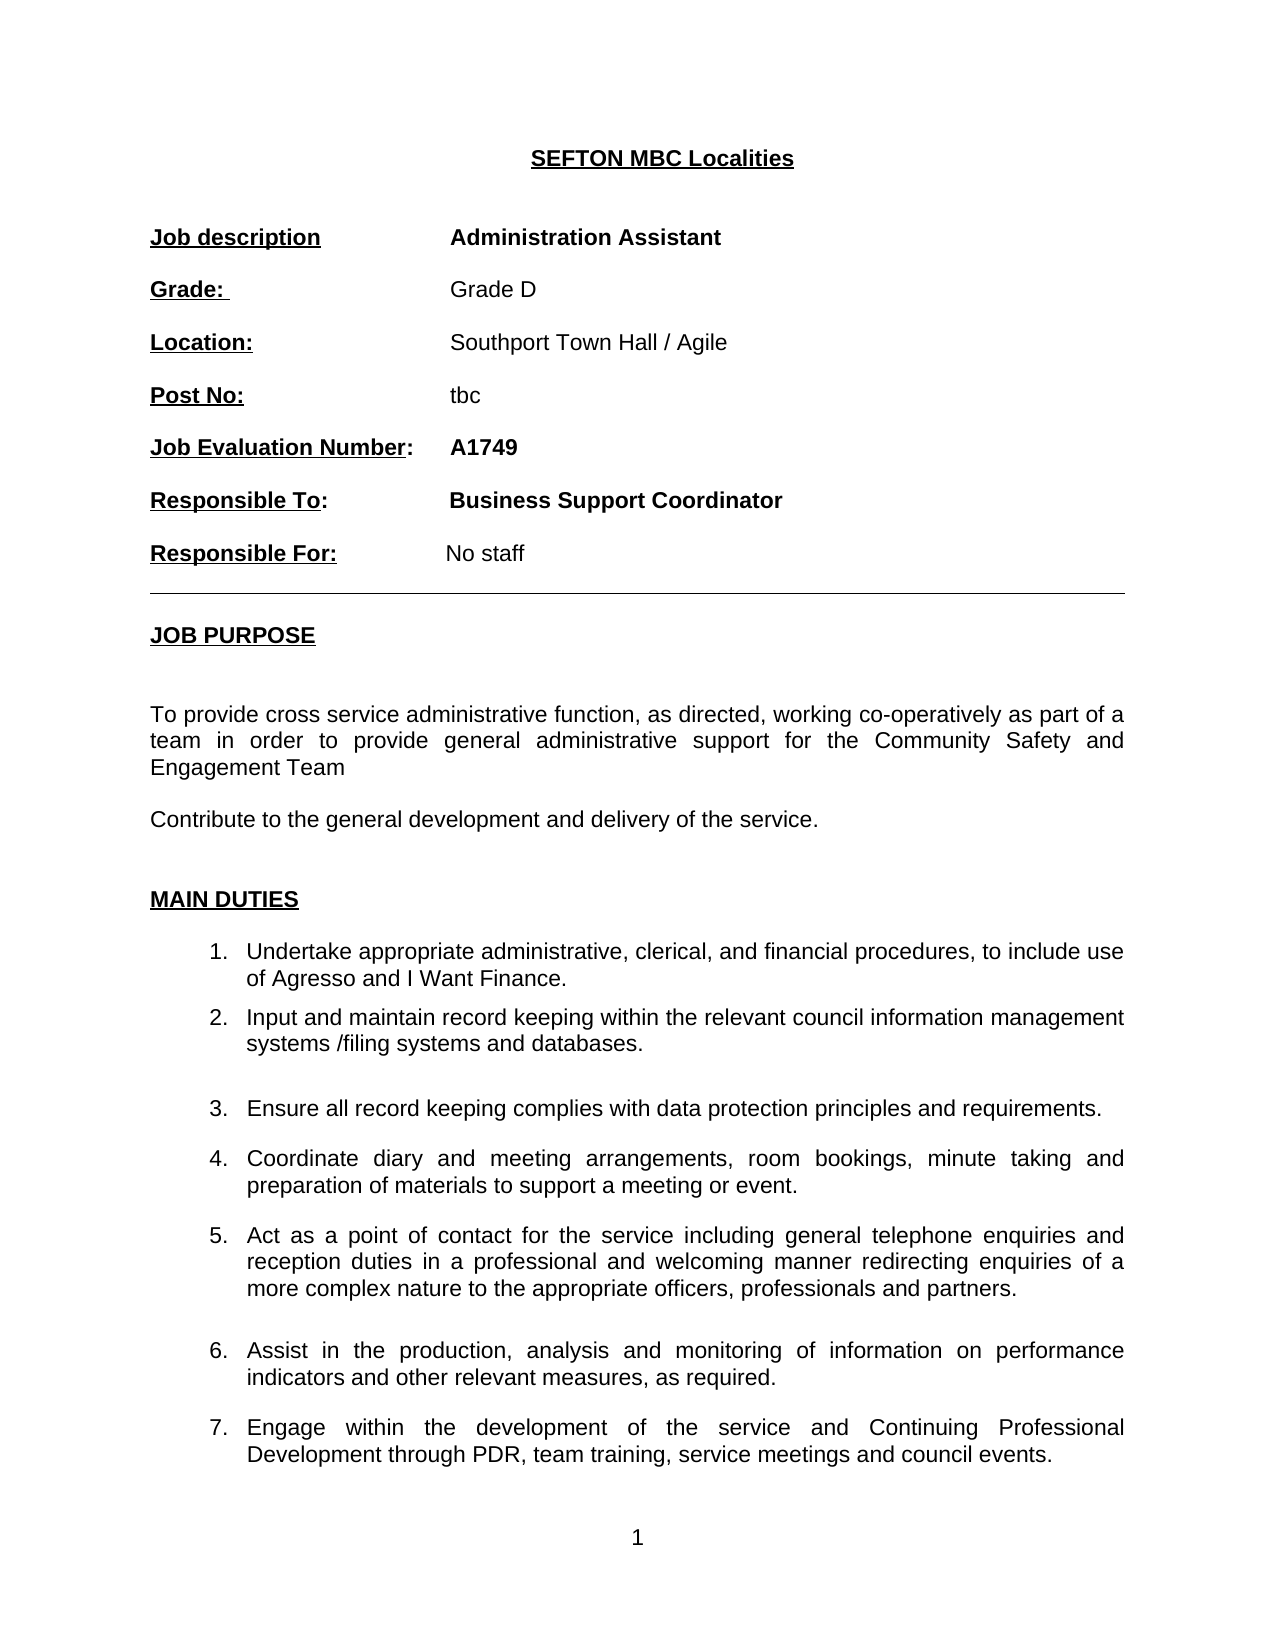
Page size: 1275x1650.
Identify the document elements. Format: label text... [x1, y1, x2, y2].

text Contribute to the general development and delivery of the service. [150, 806, 1125, 833]
text Job Evaluation Number: A1749 [150, 434, 1125, 461]
list Assist in the production, analysis and monitoring of information on performance indicators and other relevant measures, as required. [209, 1337, 1125, 1390]
list Input and maintain record keeping within the relevant council information management systems /filing systems and databases. [209, 1003, 1125, 1056]
text Responsible For: No staff [150, 540, 1125, 566]
text Post No: tbc [150, 382, 1125, 408]
text Responsible To: Business Support Coordinator [150, 487, 1125, 513]
text MAIN DUTIES [150, 886, 1125, 912]
text To provide cross service administrative function, as directed, working co-operatively as part of a team in order to provide general administrative support for the Community Safety and Engagement Team [150, 701, 1125, 780]
subtitle Job description Administration Assistant [150, 223, 1125, 250]
text Location: Southport Town Hall / Agile [150, 329, 1125, 355]
list Act as a point of contact for the service including general telephone enquiries and reception duties in a professional and welcoming manner redirecting enquiries of a more complex nature to the appropriate officers, professionals and partners. [209, 1222, 1125, 1301]
list Undertake appropriate administrative, clerical, and financial procedures, to include use of Agresso and I Want Finance. [209, 938, 1125, 991]
list Coordinate diary and meeting arrangements, room bookings, minute taking and preparation of materials to support a meeting or event. [209, 1145, 1125, 1198]
list Engage within the development of the service and Continuing Professional Development through PDR, team training, service meetings and council events. [209, 1414, 1125, 1467]
text Grade: Grade D [150, 276, 1125, 303]
list Ensure all record keeping complies with data protection principles and requirements. [209, 1095, 1125, 1121]
text JOB PURPOSE [150, 622, 1125, 648]
subtitle SEFTON MBC Localities [225, 144, 1100, 171]
